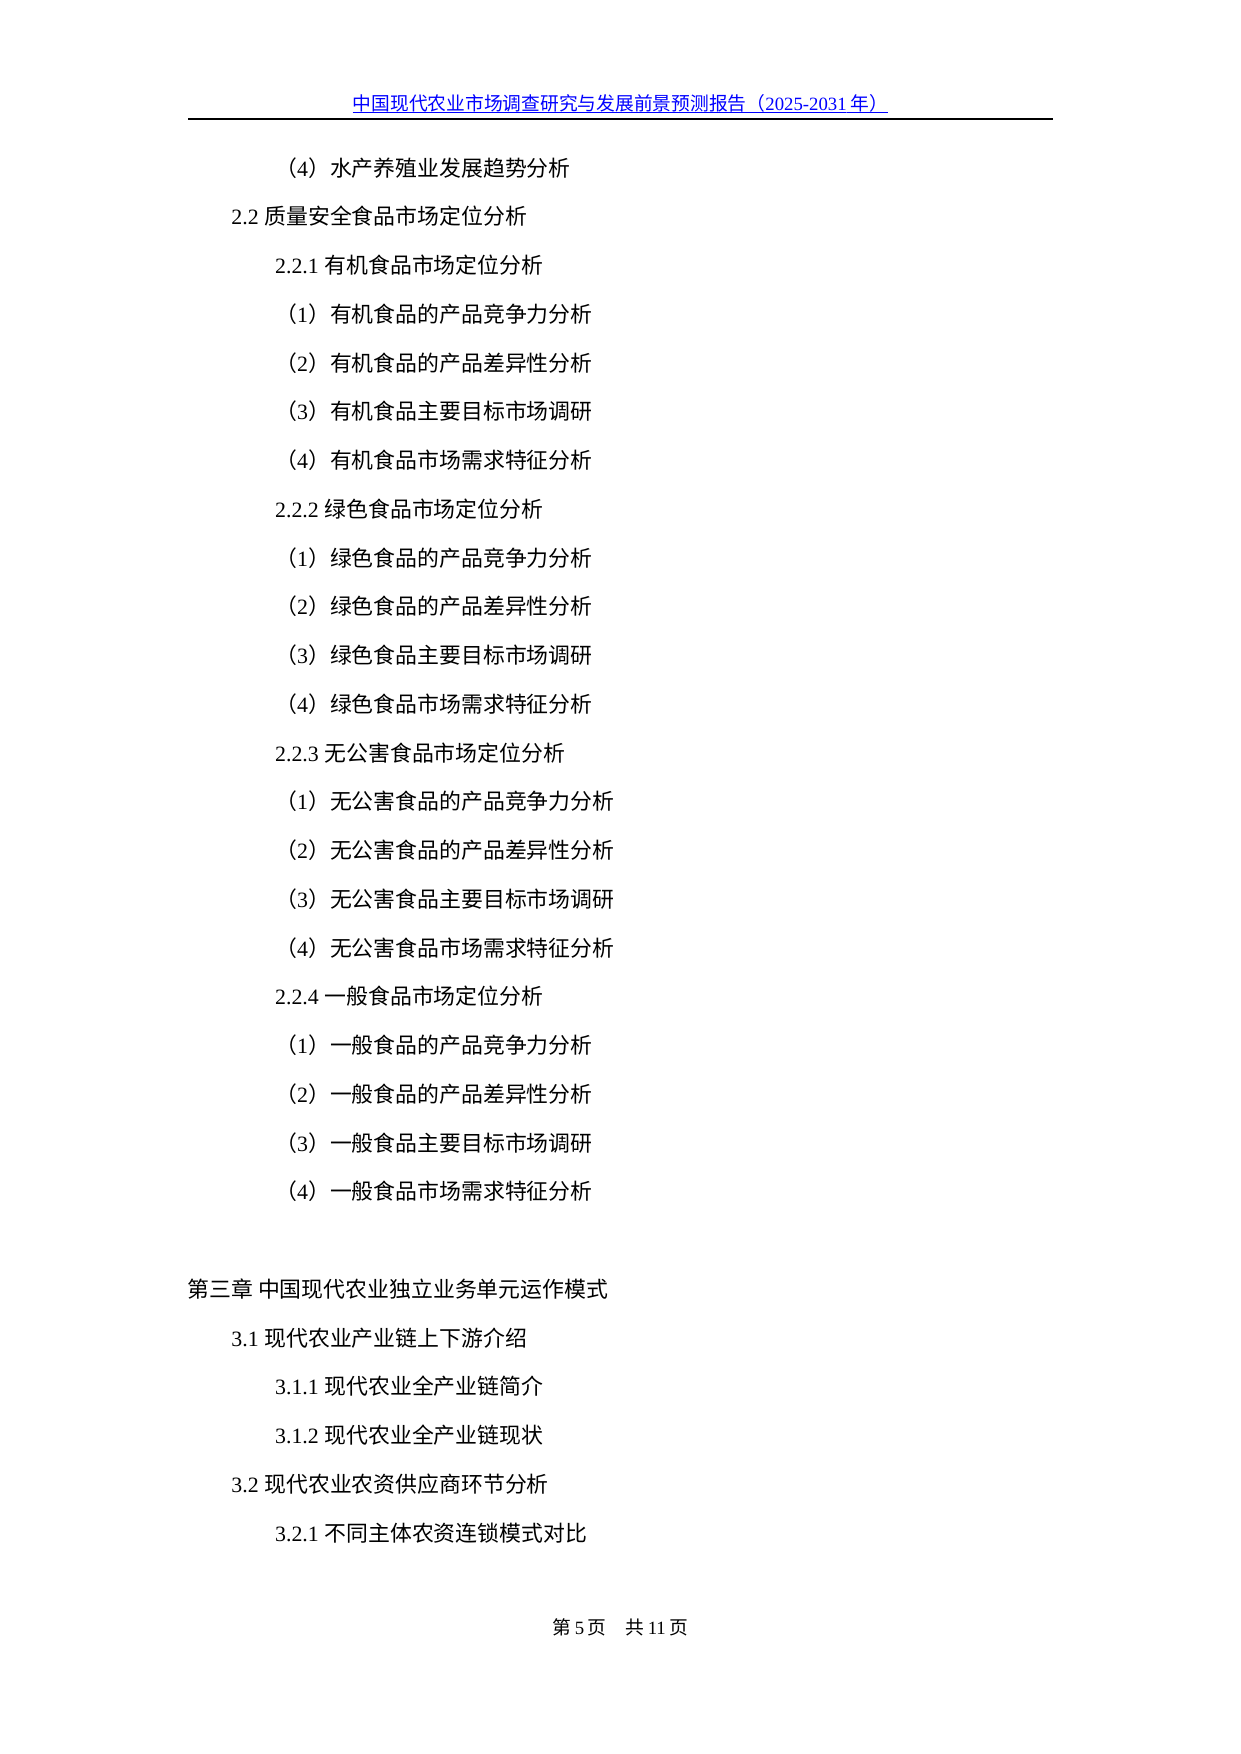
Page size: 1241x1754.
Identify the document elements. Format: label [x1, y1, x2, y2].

text [187, 150, 1053, 1548]
